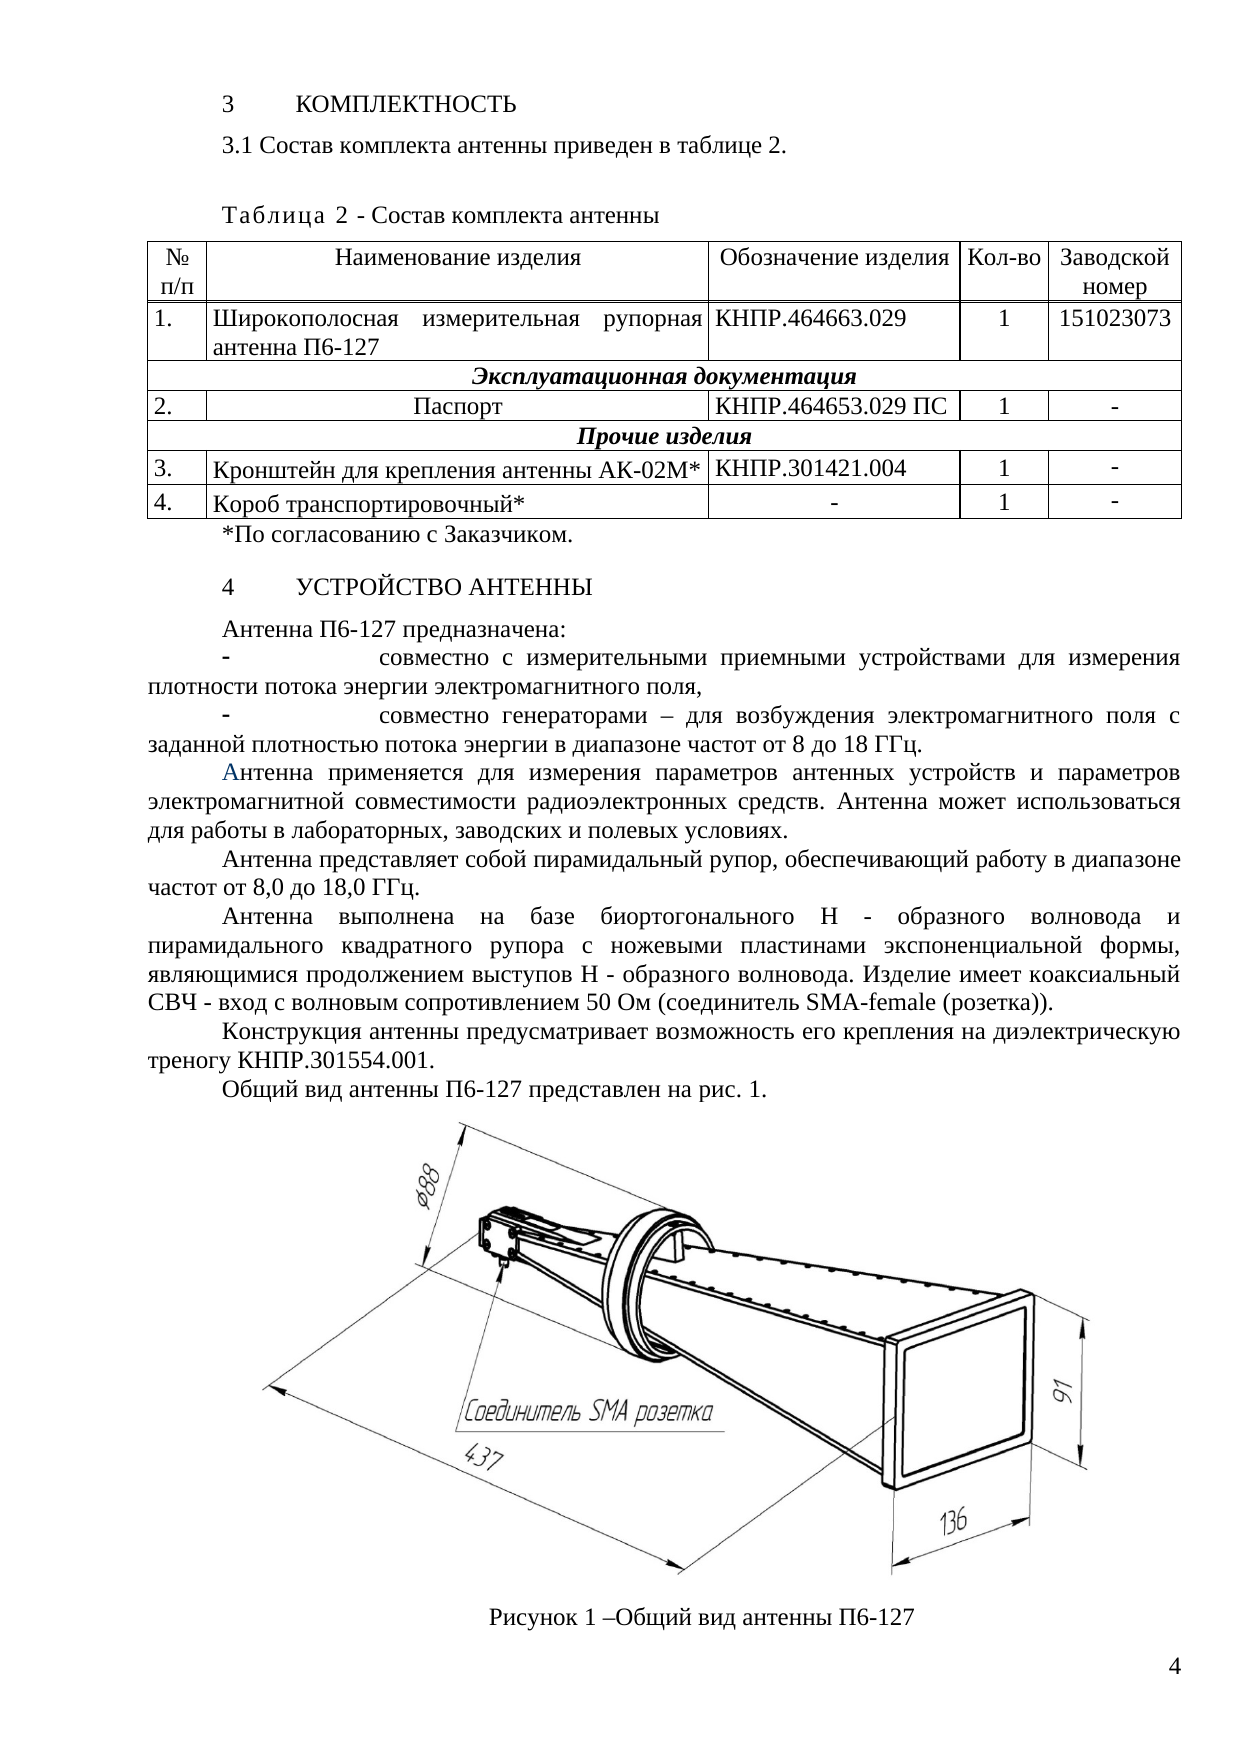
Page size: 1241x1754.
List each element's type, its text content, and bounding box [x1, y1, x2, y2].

table_cell Короб транспортировочный* [207, 485, 708, 518]
table_cell - [1049, 451, 1181, 484]
table_header Заводской номер [1049, 242, 1181, 300]
table_cell [148, 451, 206, 484]
table_cell КНПР.464653.029 ПС [709, 391, 959, 420]
text Антенна П6-127 предназначена: [148, 614, 1181, 642]
table_cell 151023073 [1049, 303, 1181, 360]
text 3.1 Состав комплекта антенны приведен в таблице 2. [148, 130, 1181, 159]
list совместно с измерительными приемными устройствами для измерения плотности потока энергии электромагнитного поля, [148, 642, 1181, 700]
table_cell Кронштейн для крепления антенны АК-02М* [207, 451, 708, 484]
text Конструкция антенны предусматривает возможность его крепления на диэлектрическую треногу КНПР.301554.001. [148, 1016, 1181, 1074]
table_cell КНПР.464663.029 [709, 303, 959, 360]
table_header Обозначение изделия [709, 242, 959, 300]
table_cell [148, 391, 206, 420]
text *По согласованию с Заказчиком. [148, 519, 1181, 547]
table_cell 1 [961, 391, 1048, 420]
table_cell [148, 485, 206, 518]
text Общий вид антенны П6-127 представлен на рис. 1. [148, 1074, 1181, 1102]
subtitle УСТРОЙСТВО АНТЕННЫ [148, 572, 1181, 601]
text Таблица 2 - Состав комплекта антенны [148, 200, 1181, 229]
text Антенна выполнена на базе биортогонального Н - образного волновода и пирамидального квадратного рупора с ножевыми пластинами экспоненциальной формы, являющимися продолжением выступов Н - образного волновода. Изделие имеет коаксиальный СВЧ - вход с волновым сопротивлением 50 Ом (соединитель SMA-female (розетка)). [148, 901, 1181, 1016]
table_cell [148, 303, 206, 360]
table_cell 1 [961, 451, 1048, 484]
text Рисунок 1 –Общий вид антенны П6-127 [148, 1602, 1181, 1631]
table_header Наименование изделия [207, 242, 708, 300]
table_header № п/п [148, 242, 206, 300]
table_cell КНПР.301421.004 [709, 451, 959, 484]
table_cell - [1049, 391, 1181, 420]
text Антенна представляет собой пирамидальный рупор, обеспечивающий работу в диапазоне частот от 8,0 до 18,0 ГГц. [148, 844, 1181, 901]
table_header Кол-во [961, 242, 1048, 300]
table_cell Широкополосная измерительная рупорная антенна П6-127 [207, 303, 708, 360]
list совместно генераторами – для возбуждения электромагнитного поля с заданной плотностью потока энергии в диапазоне частот от 8 до 18 ГГц. [148, 700, 1181, 757]
table_cell 1 [961, 485, 1048, 518]
table_cell 1 [961, 303, 1048, 360]
subtitle КОМПЛЕКТНОСТЬ [148, 89, 1181, 117]
text Антенна применяется для измерения параметров антенных устройств и параметров электромагнитной совместимости радиоэлектронных средств. Антенна может использоваться для работы в лабораторных, заводских и полевых условиях. [148, 757, 1181, 844]
table_cell Паспорт [207, 391, 708, 420]
table_cell - [1049, 485, 1181, 518]
table_cell Прочие изделия [148, 421, 1181, 450]
picture [260, 1102, 1095, 1590]
table_cell Эксплуатационная документация [148, 361, 1181, 390]
table_cell - [709, 485, 959, 518]
